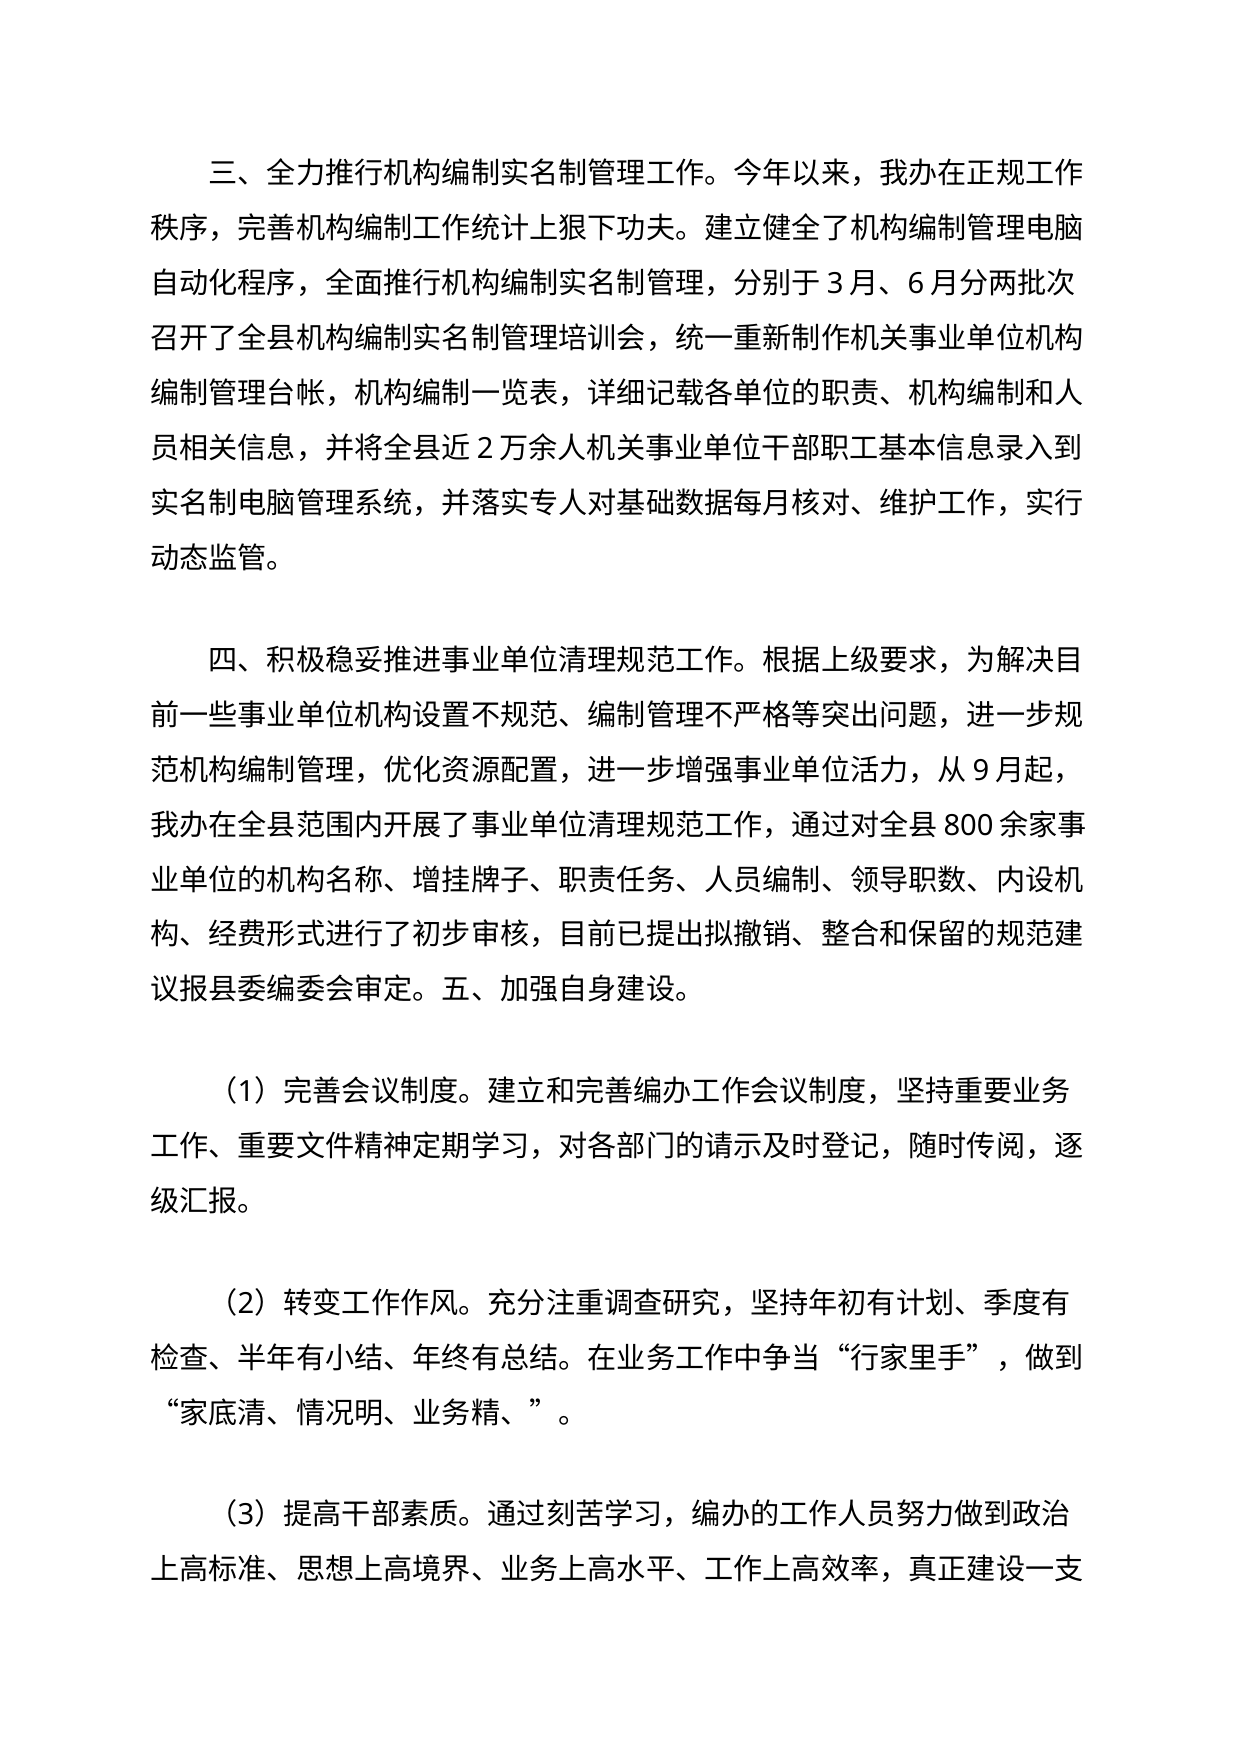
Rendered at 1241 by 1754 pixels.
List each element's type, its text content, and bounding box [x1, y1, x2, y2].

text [150, 1491, 1090, 1588]
text 四、积极稳妥推进事业单位清理规范工作。根据上级要求，为解决目前一些事业单位机构设置不规范、编制管理不严格等突出问题，进一步规范机构编制管理，优化资源配置，进一步增强事业单位活力，从9月起，我办在全县范围内开展了事业单位清理规范工作，通过对全县800余家事业单位的机构名称、增挂牌子、职责任务、人员编制、领导职数、内设机构、经费形式进行了初步审核，目前已提出拟撤销、整合和保留的规范建议报县委编委会审定。五、加强自身建设。 [150, 636, 1090, 1008]
text 三、全力推行机构编制实名制管理工作。今年以来，我办在正规工作秩序，完善机构编制工作统计上狠下功夫。建立健全了机构编制管理电脑自动化程序，全面推行机构编制实名制管理，分别于3月、6月分两批次召开了全县机构编制实名制管理培训会，统一重新制作机关事业单位机构编制管理台帐，机构编制一览表，详细记载各单位的职责、机构编制和人员相关信息，并将全县近2万余人机关事业单位干部职工基本信息录入到实名制电脑管理系统，并落实专人对基础数据每月核对、维护工作，实行动态监管。 [150, 150, 1090, 577]
text （2）转变工作作风。充分注重调查研究，坚持年初有计划、季度有检查、半年有小结、年终有总结。在业务工作中争当“行家里手”，做到“家底清、情况明、业务精、”。 [150, 1279, 1090, 1431]
text （1）完善会议制度。建立和完善编办工作会议制度，坚持重要业务工作、重要文件精神定期学习，对各部门的请示及时登记，随时传阅，逐级汇报。 [150, 1068, 1090, 1220]
